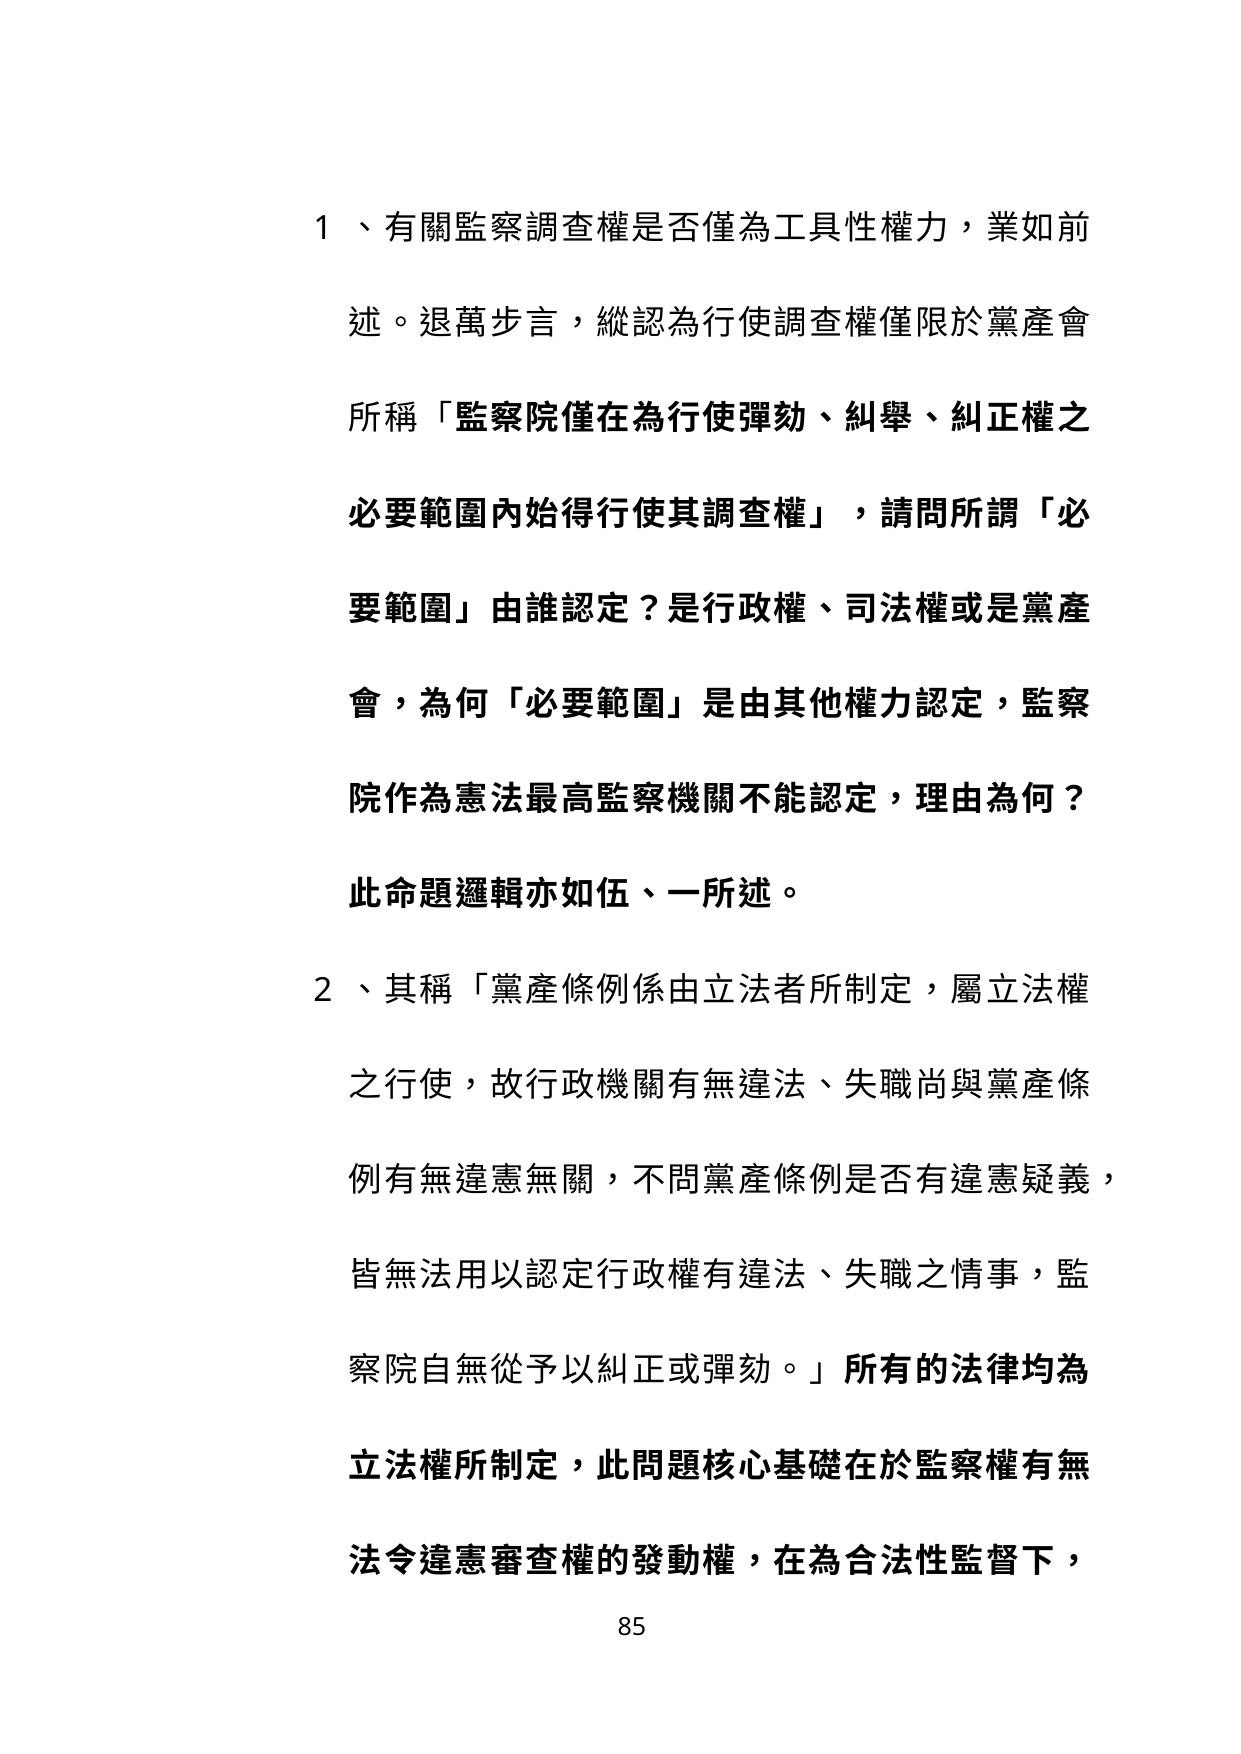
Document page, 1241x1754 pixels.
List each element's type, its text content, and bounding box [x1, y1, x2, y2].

subtitle 有關監察調查權是否僅為工具性權力，業如前述。退萬步言，縱認為行使調查權僅限於黨產會所稱「監察院僅在為行使彈劾、糾舉、糾正權之必要範圍內始得行使其調查權」，請問所謂「必要範圍」由誰認定？是行政權、司法權或是黨產會，為何「必要範圍」是由其他權力認定，監察院作為憲法最高監察機關不能認定，理由為何？此命題邏輯亦如伍、一所述。 [290, 177, 1092, 939]
